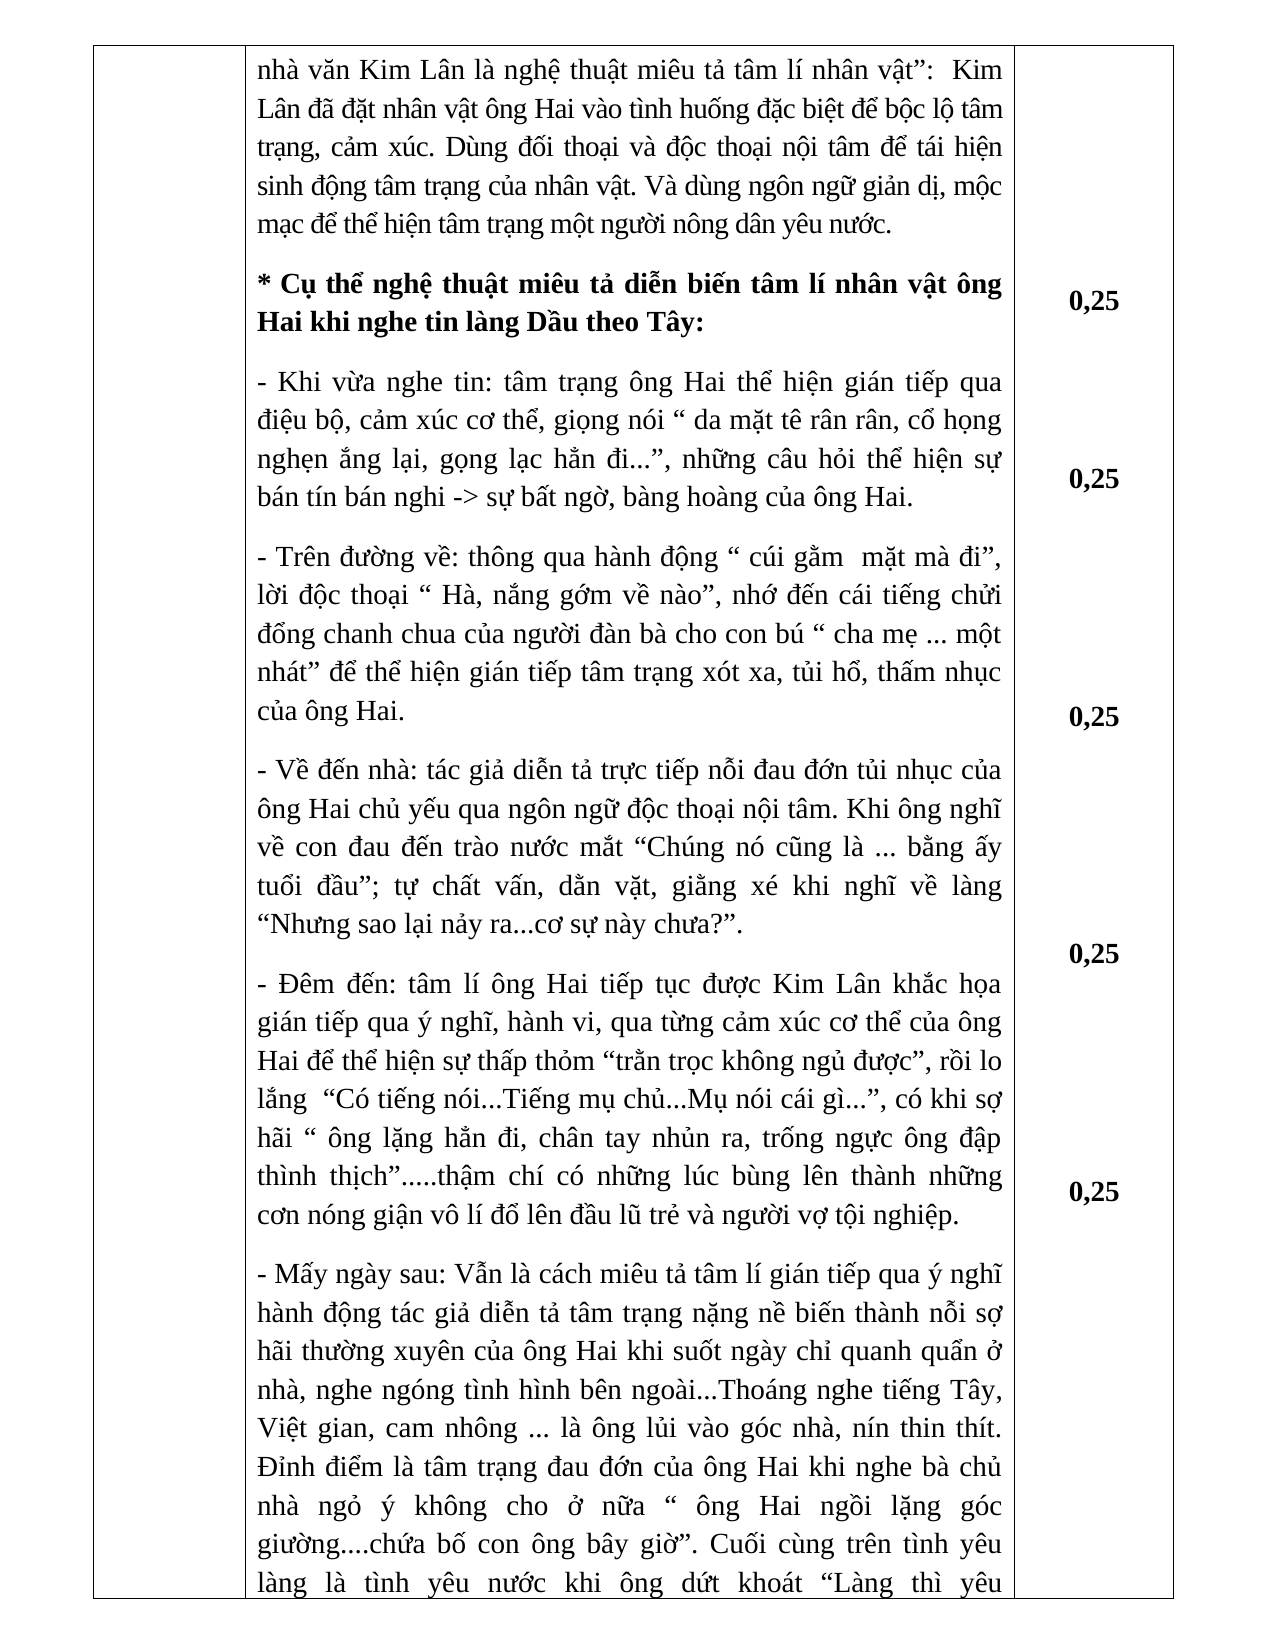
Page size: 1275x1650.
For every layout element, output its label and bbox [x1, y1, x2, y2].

table_cell [246, 46, 1014, 1598]
table_cell [1015, 46, 1173, 1598]
